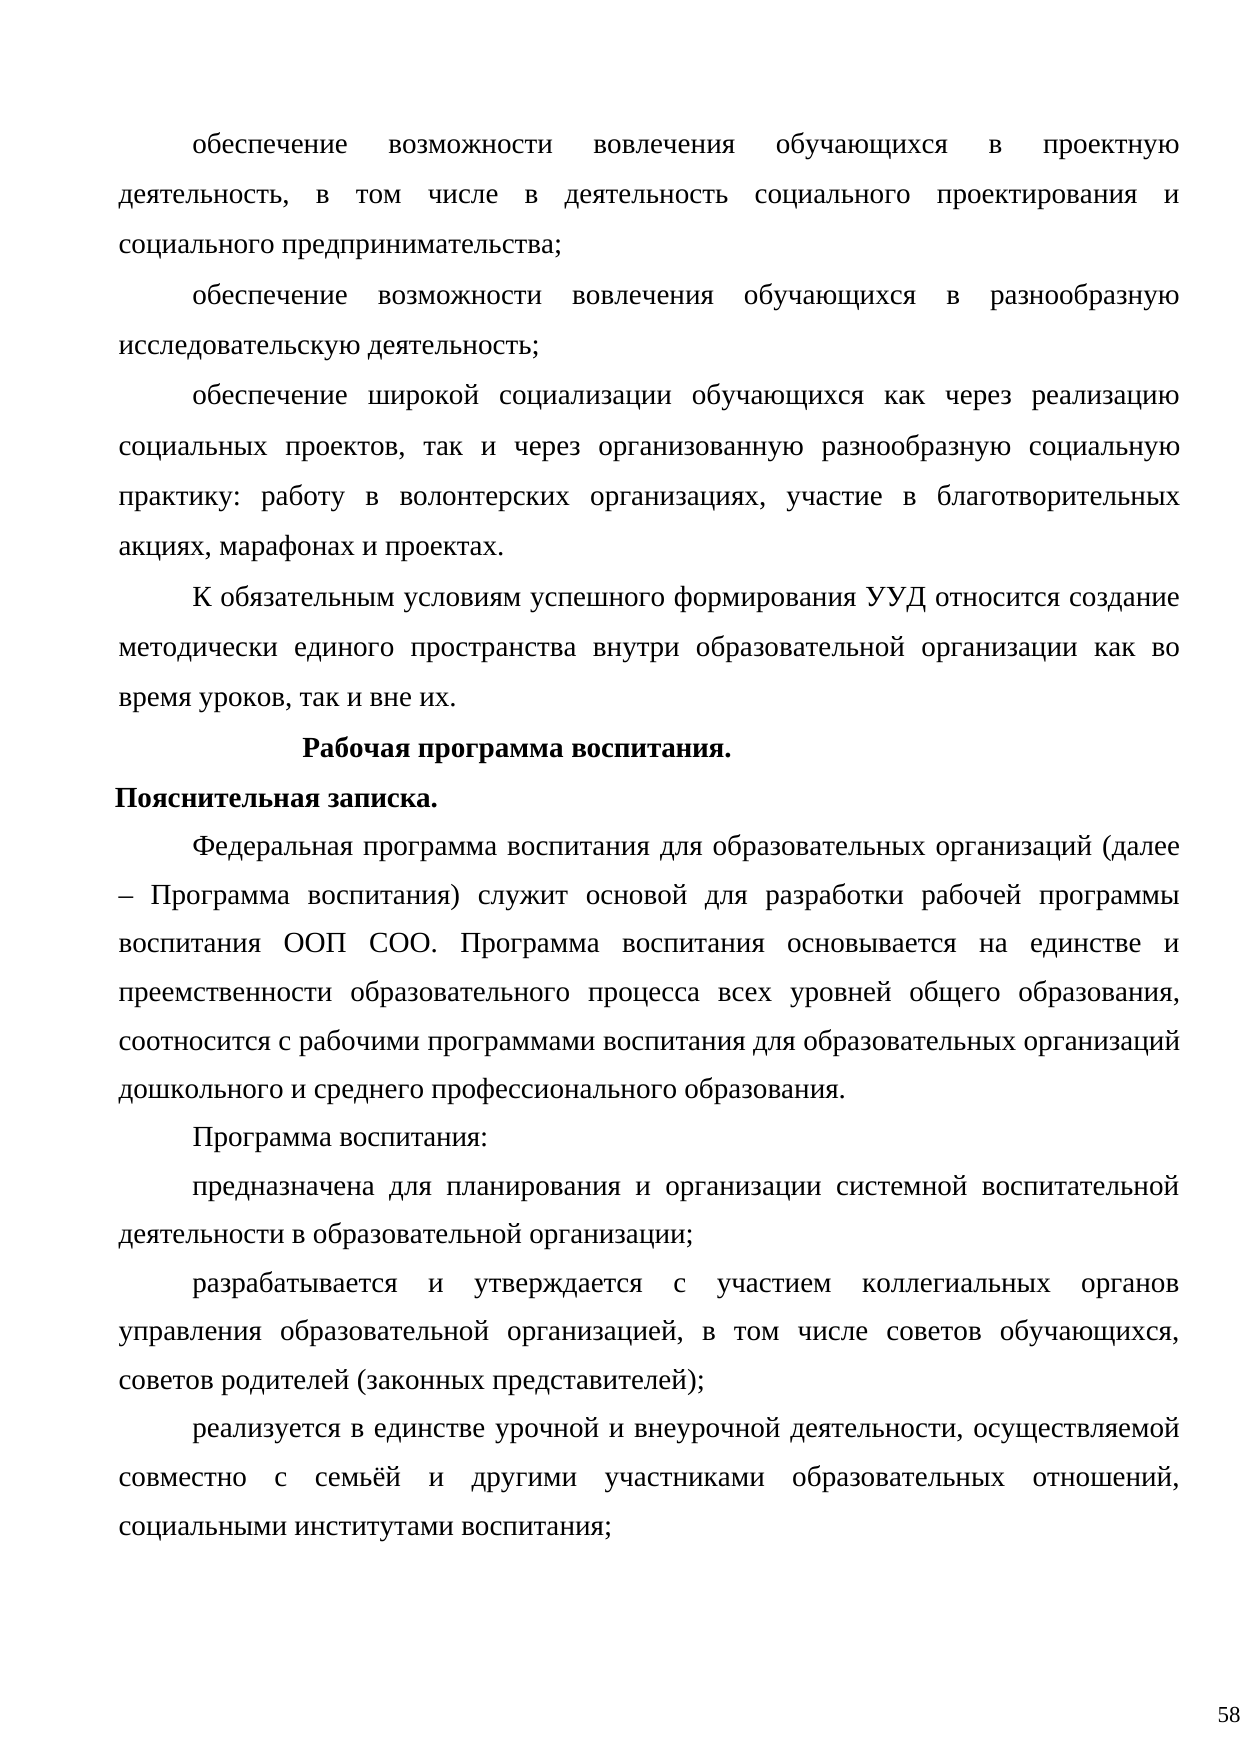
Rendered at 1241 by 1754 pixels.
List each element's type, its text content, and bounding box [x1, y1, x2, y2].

list Пояснительная записка. [77, 780, 1240, 813]
text разрабатывается и утверждается с участием коллегиальных органов управления образовательной организацией, в том числе советов обучающихся, советов родителей (законных представителей); [118, 1265, 1180, 1396]
text Федеральная программа воспитания для образовательных организаций (далее – Программа воспитания) служит основой для разработки рабочей программы воспитания ООП СОО. Программа воспитания основывается на единстве и преемственности образовательного процесса всех уровней общего образования, соотносится с рабочими программами воспитания для образовательных организаций дошкольного и среднего профессионального образования. [118, 828, 1181, 1105]
text обеспечение возможности вовлечения обучающихся в проектную деятельность, в том числе в деятельность социального проектирования и социального предпринимательства; [118, 126, 1180, 260]
text обеспечение широкой социализации обучающихся как через реализацию социальных проектов, так и через организованную разнообразную социальную практику: работу в волонтерских организациях, участие в благотворительных акциях, марафонах и проектах. [118, 377, 1181, 562]
text обеспечение возможности вовлечения обучающихся в разнообразную исследовательскую деятельность; [118, 277, 1180, 361]
subtitle Рабочая программа воспитания. [243, 730, 1240, 763]
text Программа воспитания: [192, 1120, 1240, 1153]
text реализуется в единстве урочной и внеурочной деятельности, осуществляемой совместно с семьёй и другими участниками образовательных отношений, социальными институтами воспитания; [118, 1411, 1181, 1541]
text предназначена для планирования и организации системной воспитательной деятельности в образовательной организации; [118, 1168, 1180, 1250]
text К обязательным условиям успешного формирования УУД относится создание методически единого пространства внутри образовательной организации как во время уроков, так и вне их. [118, 579, 1181, 713]
